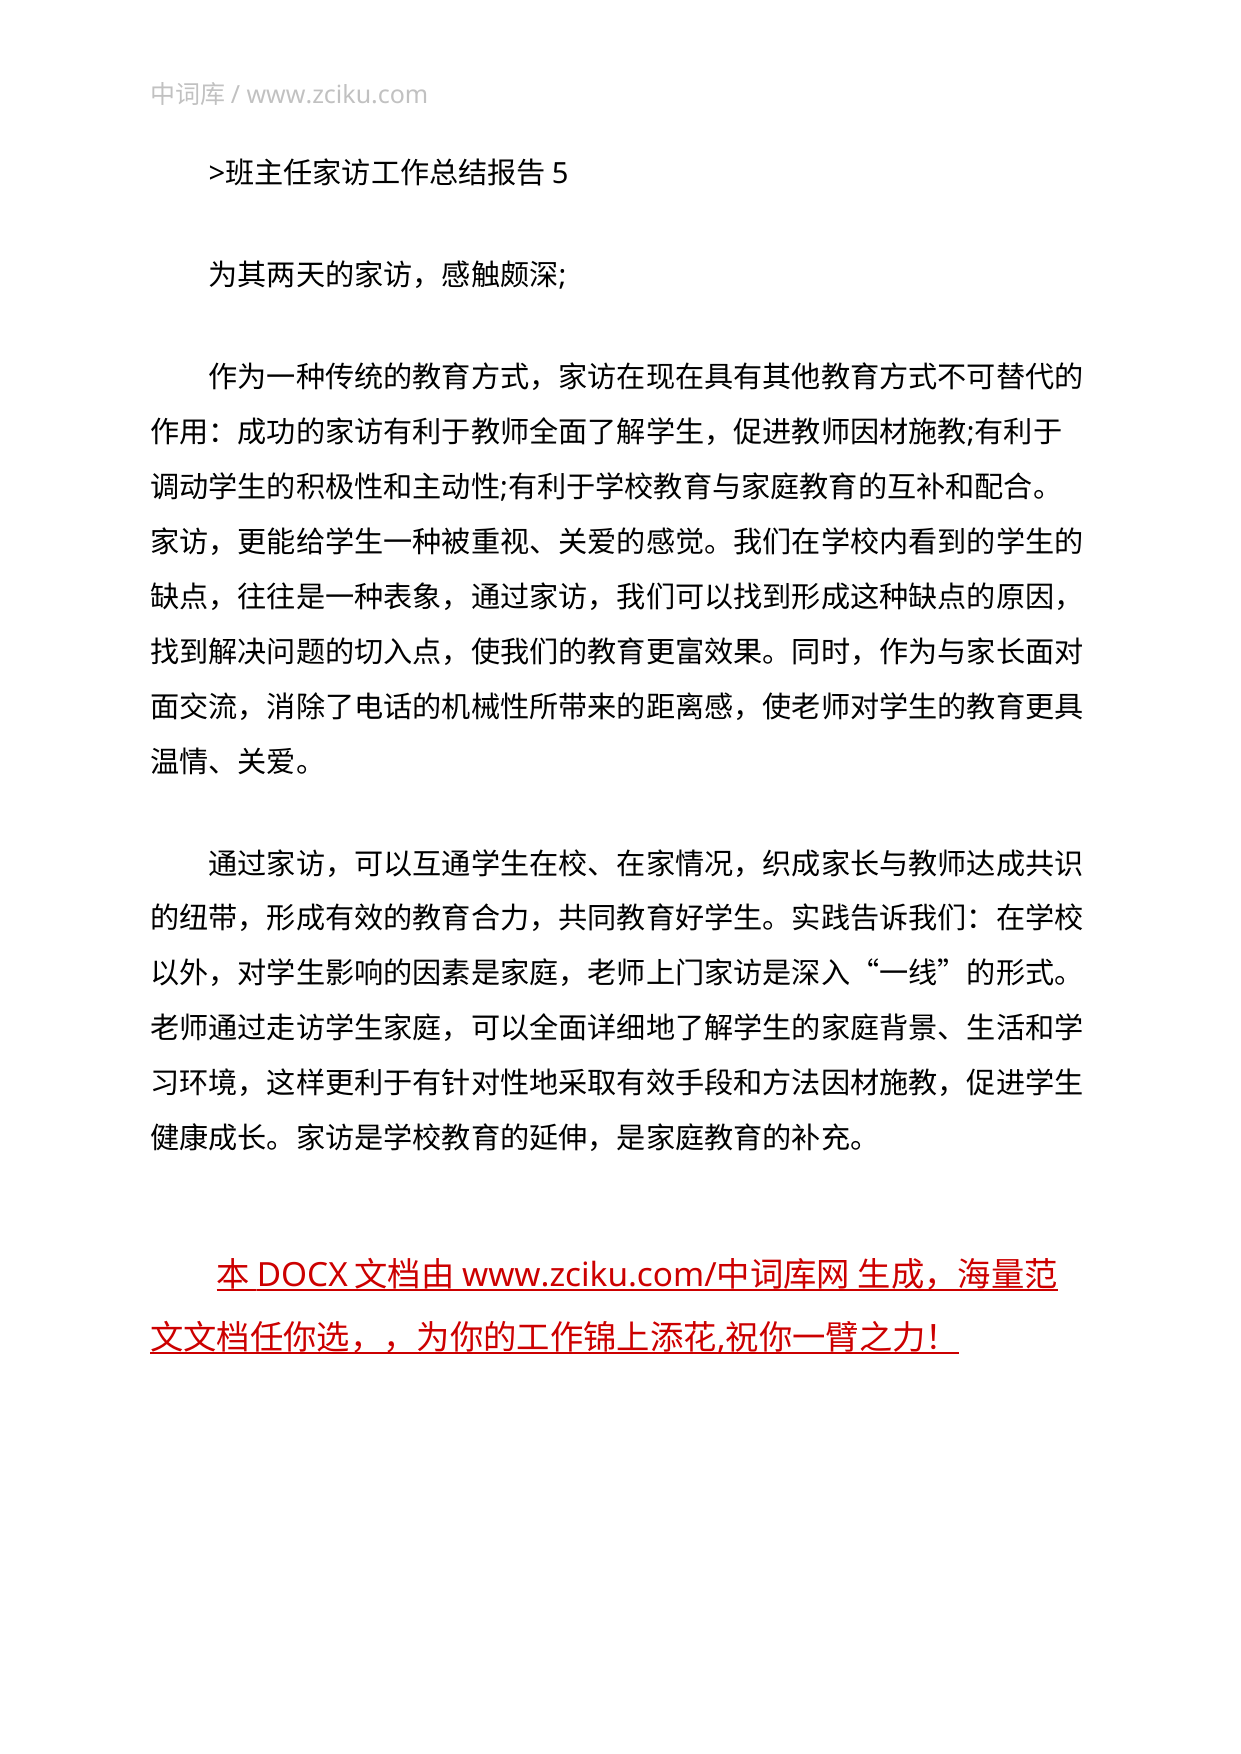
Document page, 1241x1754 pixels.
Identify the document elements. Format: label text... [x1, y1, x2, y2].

text 通过家访，可以互通学生在校、在家情况，织成家长与教师达成共识的纽带，形成有效的教育合力，共同教育好学生。实践告诉我们：在学校以外，对学生影响的因素是家庭，老师上门家访是深入“一线”的形式。老师通过走访学生家庭，可以全面详细地了解学生的家庭背景、生活和学习环境，这样更利于有针对性地采取有效手段和方法因材施教，促进学生健康成长。家访是学校教育的延伸，是家庭教育的补充。 [150, 840, 1090, 1157]
text >班主任家访工作总结报告5 [150, 150, 1090, 192]
text 为其两天的家访，感触颇深; [150, 252, 1090, 294]
text 作为一种传统的教育方式，家访在现在具有其他教育方式不可替代的作用：成功的家访有利于教师全面了解学生，促进教师因材施教;有利于调动学生的积极性和主动性;有利于学校教育与家庭教育的互补和配合。家访，更能给学生一种被重视、关爱的感觉。我们在学校内看到的学生的缺点，往往是一种表象，通过家访，我们可以找到形成这种缺点的原因，找到解决问题的切入点，使我们的教育更富效果。同时，作为与家长面对面交流，消除了电话的机械性所带来的距离感，使老师对学生的教育更具温情、关爱。 [150, 354, 1090, 781]
text 本DOCX文档由 www.zciku.com/中词库网 生成，海量范文文档任你选，，为你的工作锦上添花,祝你一臂之力！ [150, 1248, 1090, 1359]
